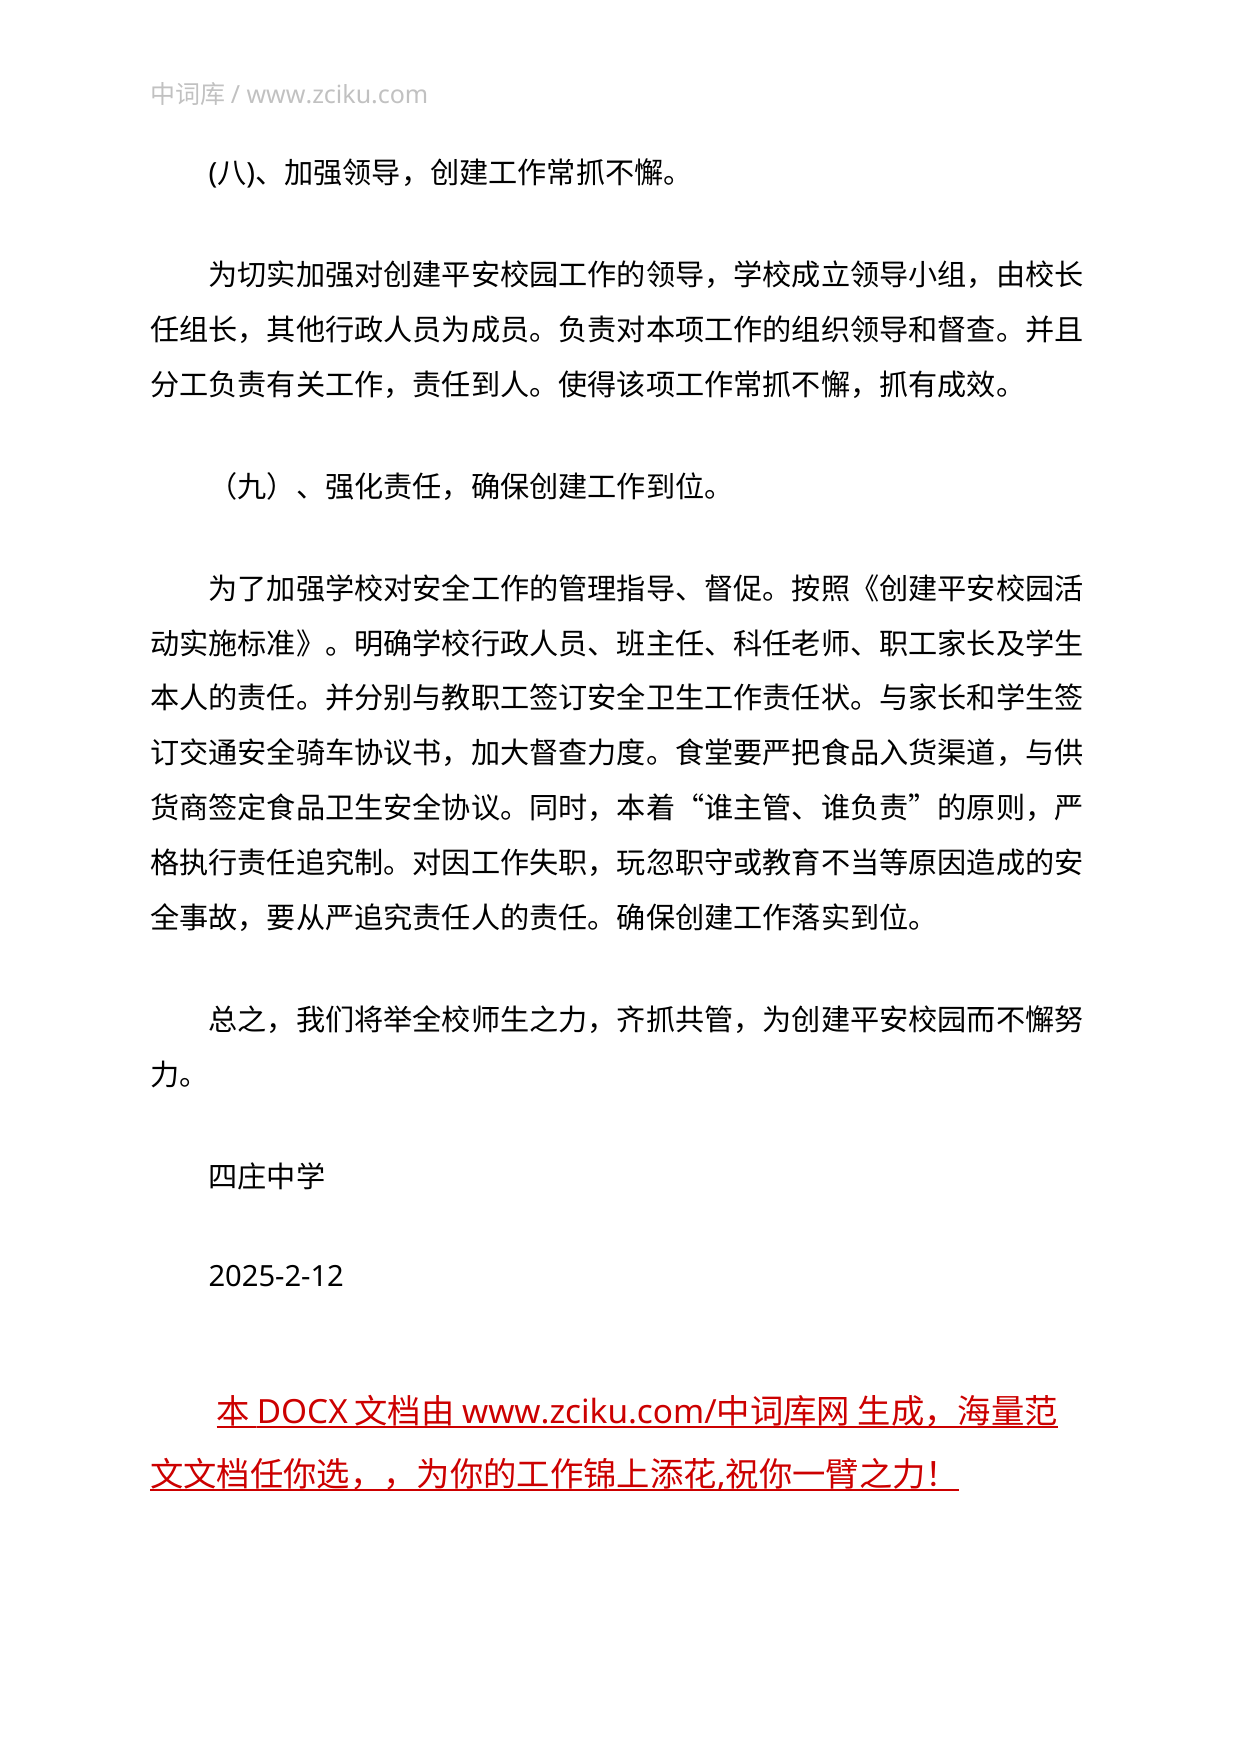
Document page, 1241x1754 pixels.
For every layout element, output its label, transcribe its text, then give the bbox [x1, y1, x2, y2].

text 2025-2-12 [150, 1255, 1090, 1294]
text 总之，我们将举全校师生之力，齐抓共管，为创建平安校园而不懈努力。 [150, 996, 1090, 1094]
text 为了加强学校对安全工作的管理指导、督促。按照《创建平安校园活动实施标准》。明确学校行政人员、班主任、科任老师、职工家长及学生本人的责任。并分别与教职工签订安全卫生工作责任状。与家长和学生签订交通安全骑车协议书，加大督查力度。食堂要严把食品入货渠道，与供货商签定食品卫生安全协议。同时，本着“谁主管、谁负责”的原则，严格执行责任追究制。对因工作失职，玩忽职守或教育不当等原因造成的安全事故，要从严追究责任人的责任。确保创建工作落实到位。 [150, 565, 1090, 937]
text 四庄中学 [150, 1153, 1090, 1195]
text 本DOCX文档由 www.zciku.com/中词库网 生成，海量范文文档任你选，，为你的工作锦上添花,祝你一臂之力！ [150, 1384, 1090, 1496]
text 为切实加强对创建平安校园工作的领导，学校成立领导小组，由校长任组长，其他行政人员为成员。负责对本项工作的组织领导和督查。并且分工负责有关工作，责任到人。使得该项工作常抓不懈，抓有成效。 [150, 252, 1090, 404]
text (八)、加强领导，创建工作常抓不懈。 [150, 150, 1090, 192]
text （九）、强化责任，确保创建工作到位。 [150, 463, 1090, 506]
